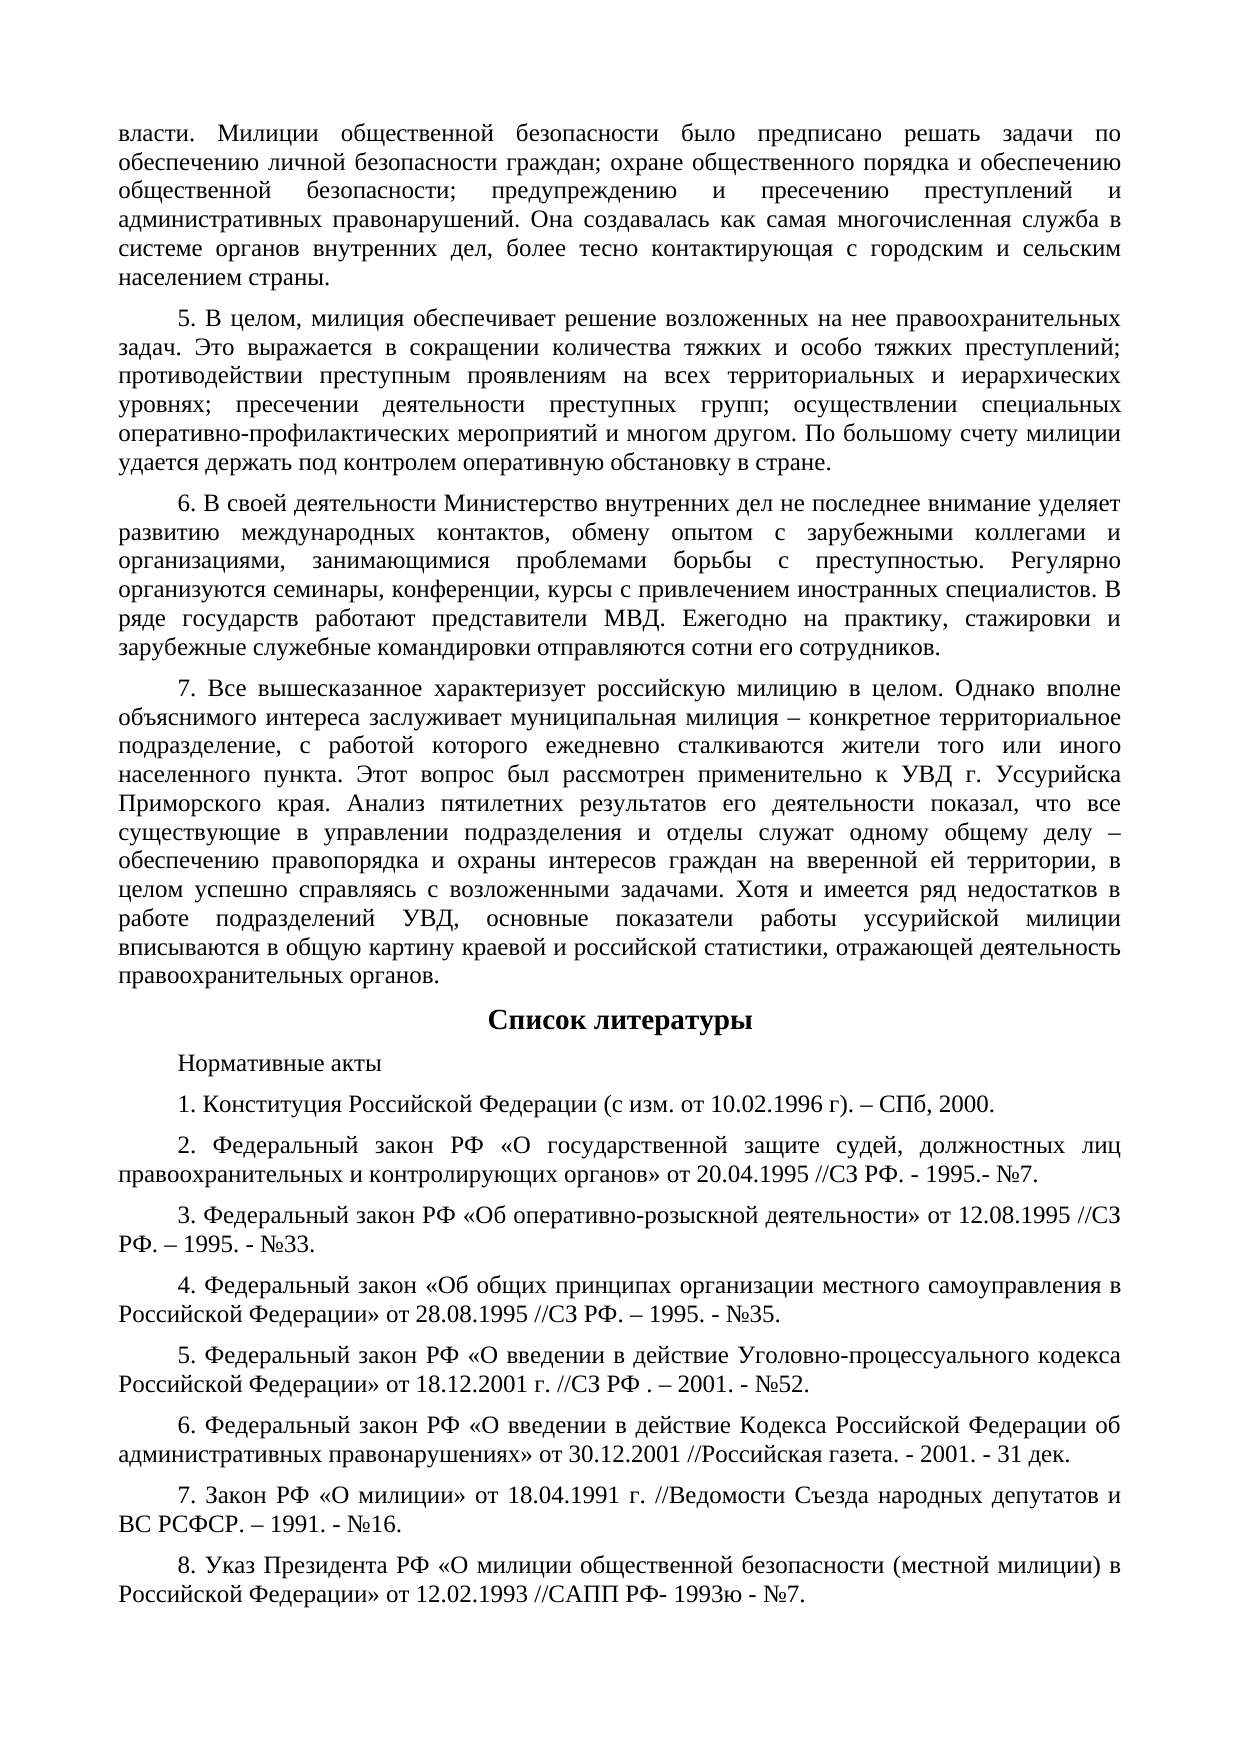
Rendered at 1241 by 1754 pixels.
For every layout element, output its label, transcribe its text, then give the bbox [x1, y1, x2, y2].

text 6. В своей деятельности Министерство внутренних дел не последнее внимание уделяет развитию международных контактов, обмену опытом с зарубежными коллегами и организациями, занимающимися проблемами борьбы с преступностью. Регулярно организуются семинары, конференции, курсы с привлечением иностранных специалистов. В ряде государств работают представители МВД. Ежегодно на практику, стажировки и зарубежные служебные командировки отправляются сотни его сотрудников. [118, 488, 1122, 661]
text Нормативные акты [118, 1048, 1122, 1077]
text Список литературы [118, 1002, 1122, 1035]
text 2. Федеральный закон РФ «О государственной защите судей, должностных лиц правоохранительных и контролирующих органов» от 20.04.1995 //СЗ РФ. - 1995.- №7. [118, 1130, 1122, 1188]
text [118, 118, 1122, 291]
text 7. Все вышесказанное характеризует российскую милицию в целом. Однако вполне объяснимого интереса заслуживает муниципальная милиция – конкретное территориальное подразделение, с работой которого ежедневно сталкиваются жители того или иного населенного пункта. Этот вопрос был рассмотрен применительно к УВД г. Уссурийска Приморского края. Анализ пятилетних результатов его деятельности показал, что все существующие в управлении подразделения и отделы служат одному общему делу – обеспечению правопорядка и охраны интересов граждан на вверенной ей территории, в целом успешно справляясь с возложенными задачами. Хотя и имеется ряд недостатков в работе подразделений УВД, основные показатели работы уссурийской милиции вписываются в общую картину краевой и российской статистики, отражающей деятельность правоохранительных органов. [118, 673, 1122, 989]
text 7. Закон РФ «О милиции» от 18.04.1991 г. //Ведомости Съезда народных депутатов и ВС РСФСР. – 1991. - №16. [118, 1480, 1122, 1538]
text 1. Конституция Российской Федерации (с изм. от 10.02.1996 г). – СПб, 2000. [118, 1089, 1122, 1118]
text 6. Федеральный закон РФ «О введении в действие Кодекса Российской Федерации об административных правонарушениях» от 30.12.2001 //Российская газета. - 2001. - 31 дек. [118, 1410, 1122, 1468]
text 5. В целом, милиция обеспечивает решение возложенных на нее правоохранительных задач. Это выражается в сокращении количества тяжких и особо тяжких преступлений; противодействии преступным проявлениям на всех территориальных и иерархических уровнях; пресечении деятельности преступных групп; осуществлении специальных оперативно-профилактических мероприятий и многом другом. По большому счету милиции удается держать под контролем оперативную обстановку в стране. [118, 303, 1122, 476]
text 4. Федеральный закон «Об общих принципах организации местного самоуправления в Российской Федерации» от 28.08.1995 //СЗ РФ. – 1995. - №35. [118, 1270, 1122, 1328]
text 5. Федеральный закон РФ «О введении в действие Уголовно-процессуального кодекса Российской Федерации» от 18.12.2001 г. //СЗ РФ . – 2001. - №52. [118, 1340, 1122, 1398]
text 3. Федеральный закон РФ «Об оперативно-розыскной деятельности» от 12.08.1995 //СЗ РФ. – 1995. - №33. [118, 1200, 1122, 1258]
text 8. Указ Президента РФ «О милиции общественной безопасности (местной милиции) в Российской Федерации» от 12.02.1993 //САПП РФ- 1993ю - №7. [118, 1550, 1122, 1608]
